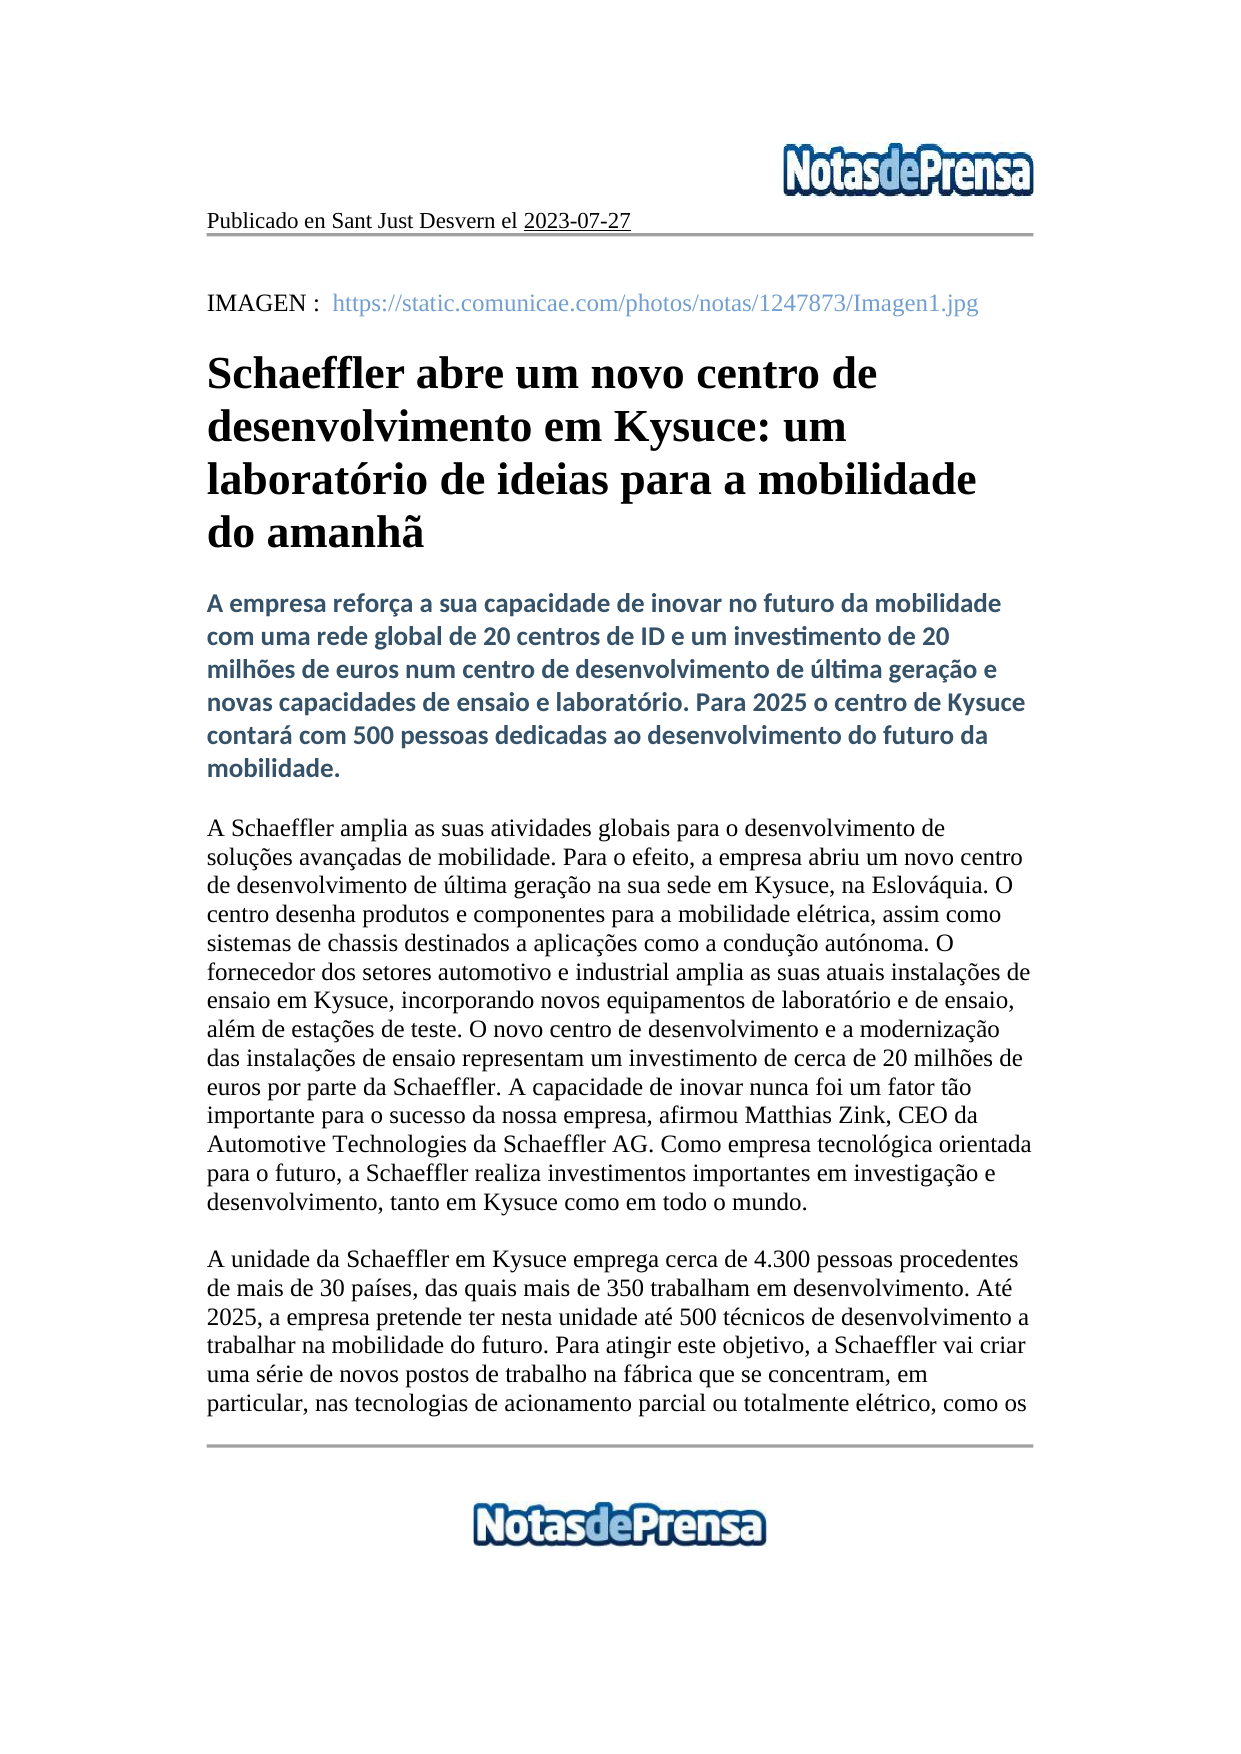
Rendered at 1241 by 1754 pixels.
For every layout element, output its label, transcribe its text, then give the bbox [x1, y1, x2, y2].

subtitle Schaeffler abre um novo centro de desenvolvimento em Kysuce: um laboratório de ideias para a mobilidade do amanhã [207, 346, 1033, 557]
picture [783, 142, 1034, 199]
subtitle A empresa reforça a sua capacidade de inovar no futuro da mobilidade com uma rede global de 20 centros de ID e um investimento de 20 milhões de euros num centro de desenvolvimento de última geração e novas capacidades de ensaio e laboratório. Para 2025 o centro de Kysuce contará com 500 pessoas dedicadas ao desenvolvimento do futuro da mobilidade. [207, 586, 1033, 784]
text IMAGEN : https://static.comunicae.com/photos/notas/1247873/Imagen1.jpg [207, 288, 1033, 317]
picture [473, 1501, 767, 1548]
